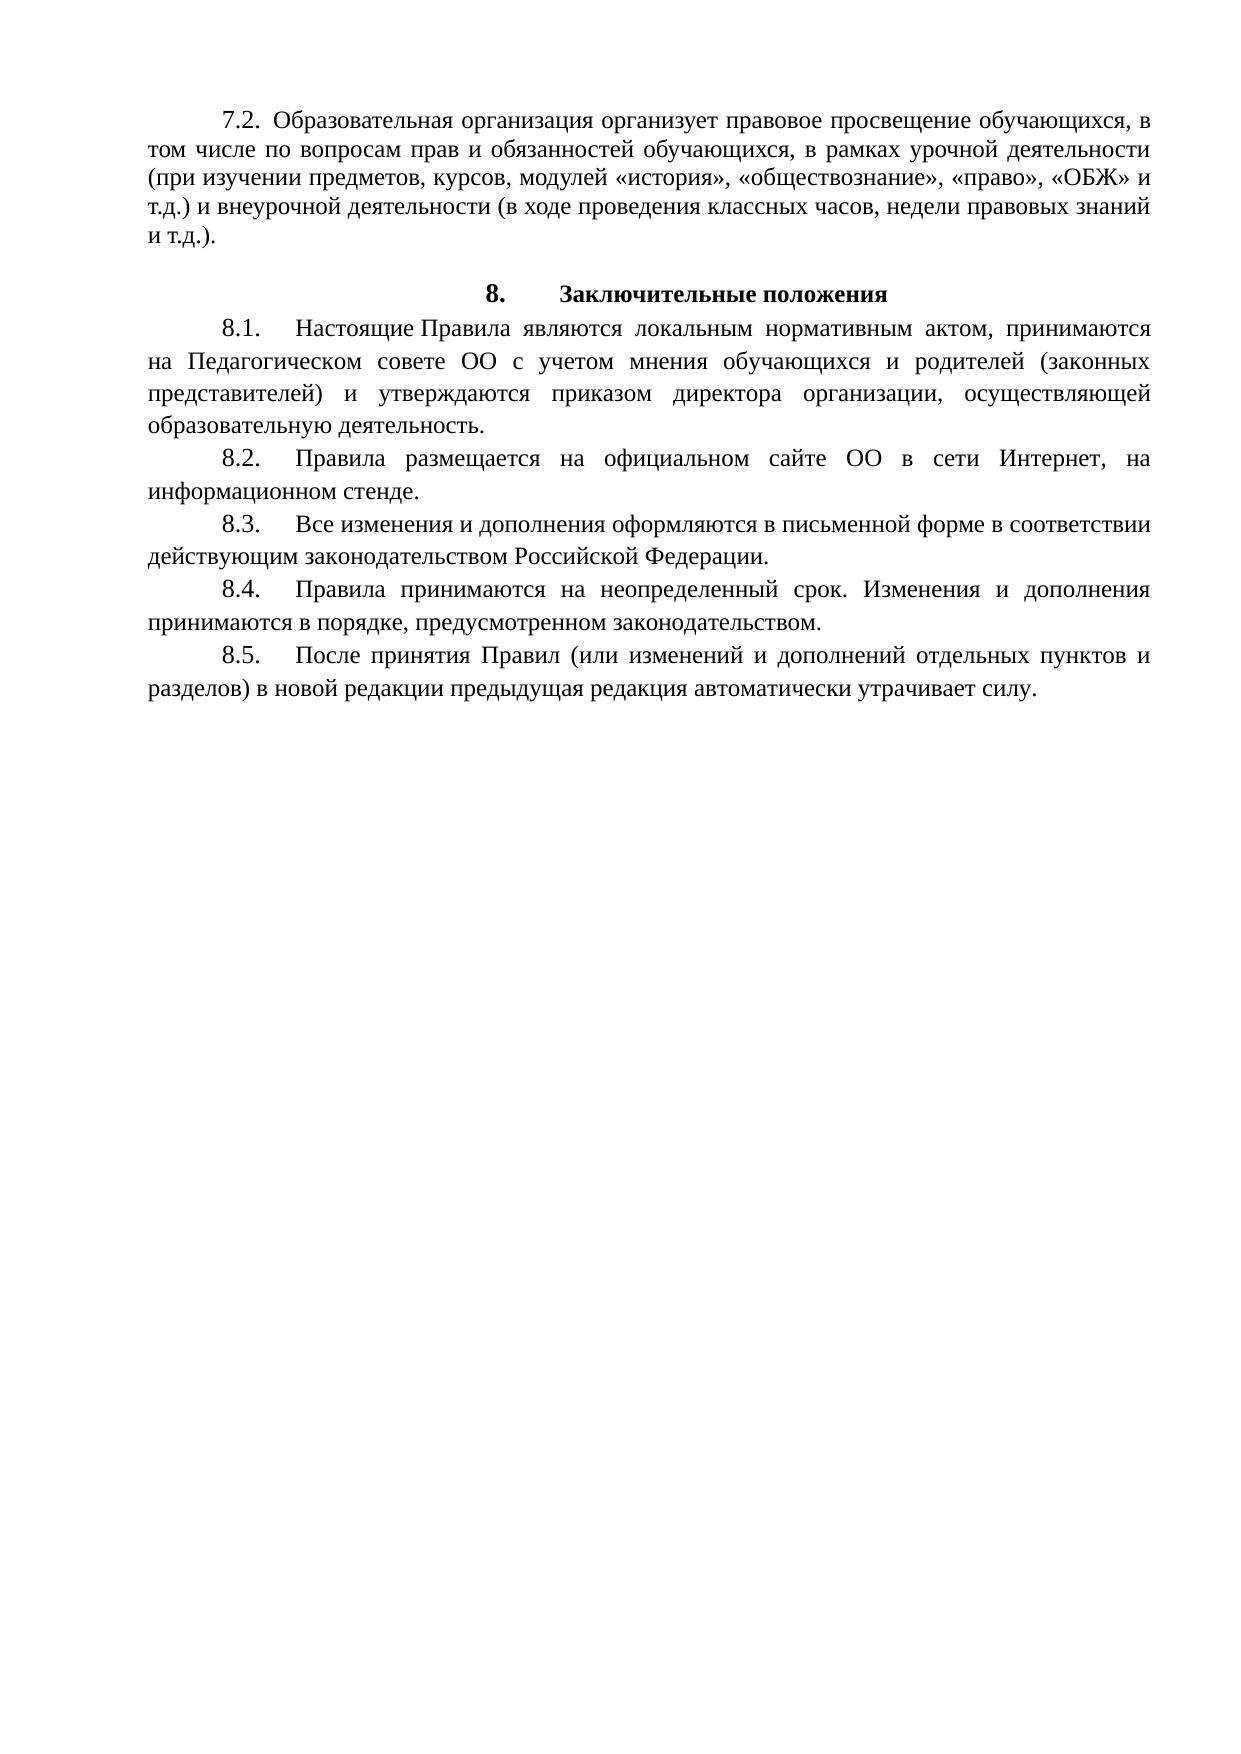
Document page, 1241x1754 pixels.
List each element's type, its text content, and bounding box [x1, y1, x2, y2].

list Все изменения и дополнения оформляются в письменной форме в соответствии действующим законодательством Российской Федерации. [148, 508, 1152, 570]
list Настоящие Правила являются локальным нормативным актом, принимаются на Педагогическом совете ОО с учетом мнения обучающихся и родителей (законных представителей) и утверждаются приказом директора организации, осуществляющей образовательную деятельность. [148, 312, 1152, 439]
list Правила принимаются на неопределенный срок. Изменения и дополнения принимаются в порядке, предусмотренном законодательством. [148, 573, 1152, 636]
list После принятия Правил (или изменений и дополнений отдельных пунктов и разделов) в новой редакции предыдущая редакция автоматически утрачивает силу. [148, 639, 1152, 701]
list Заключительные положения [148, 277, 1152, 309]
list Образовательная организация организует правовое просвещение обучающихся, в том числе по вопросам прав и обязанностей обучающихся, в рамках урочной деятельности (при изучении предметов, курсов, модулей «история», «обществознание», «право», «ОБЖ» и т.д.) и внеурочной деятельности (в ходе проведения классных часов, недели правовых знаний и т.д.). [148, 104, 1152, 249]
list Правила размещается на официальном сайте ОО в сети Интернет, на информационном стенде. [148, 442, 1152, 504]
